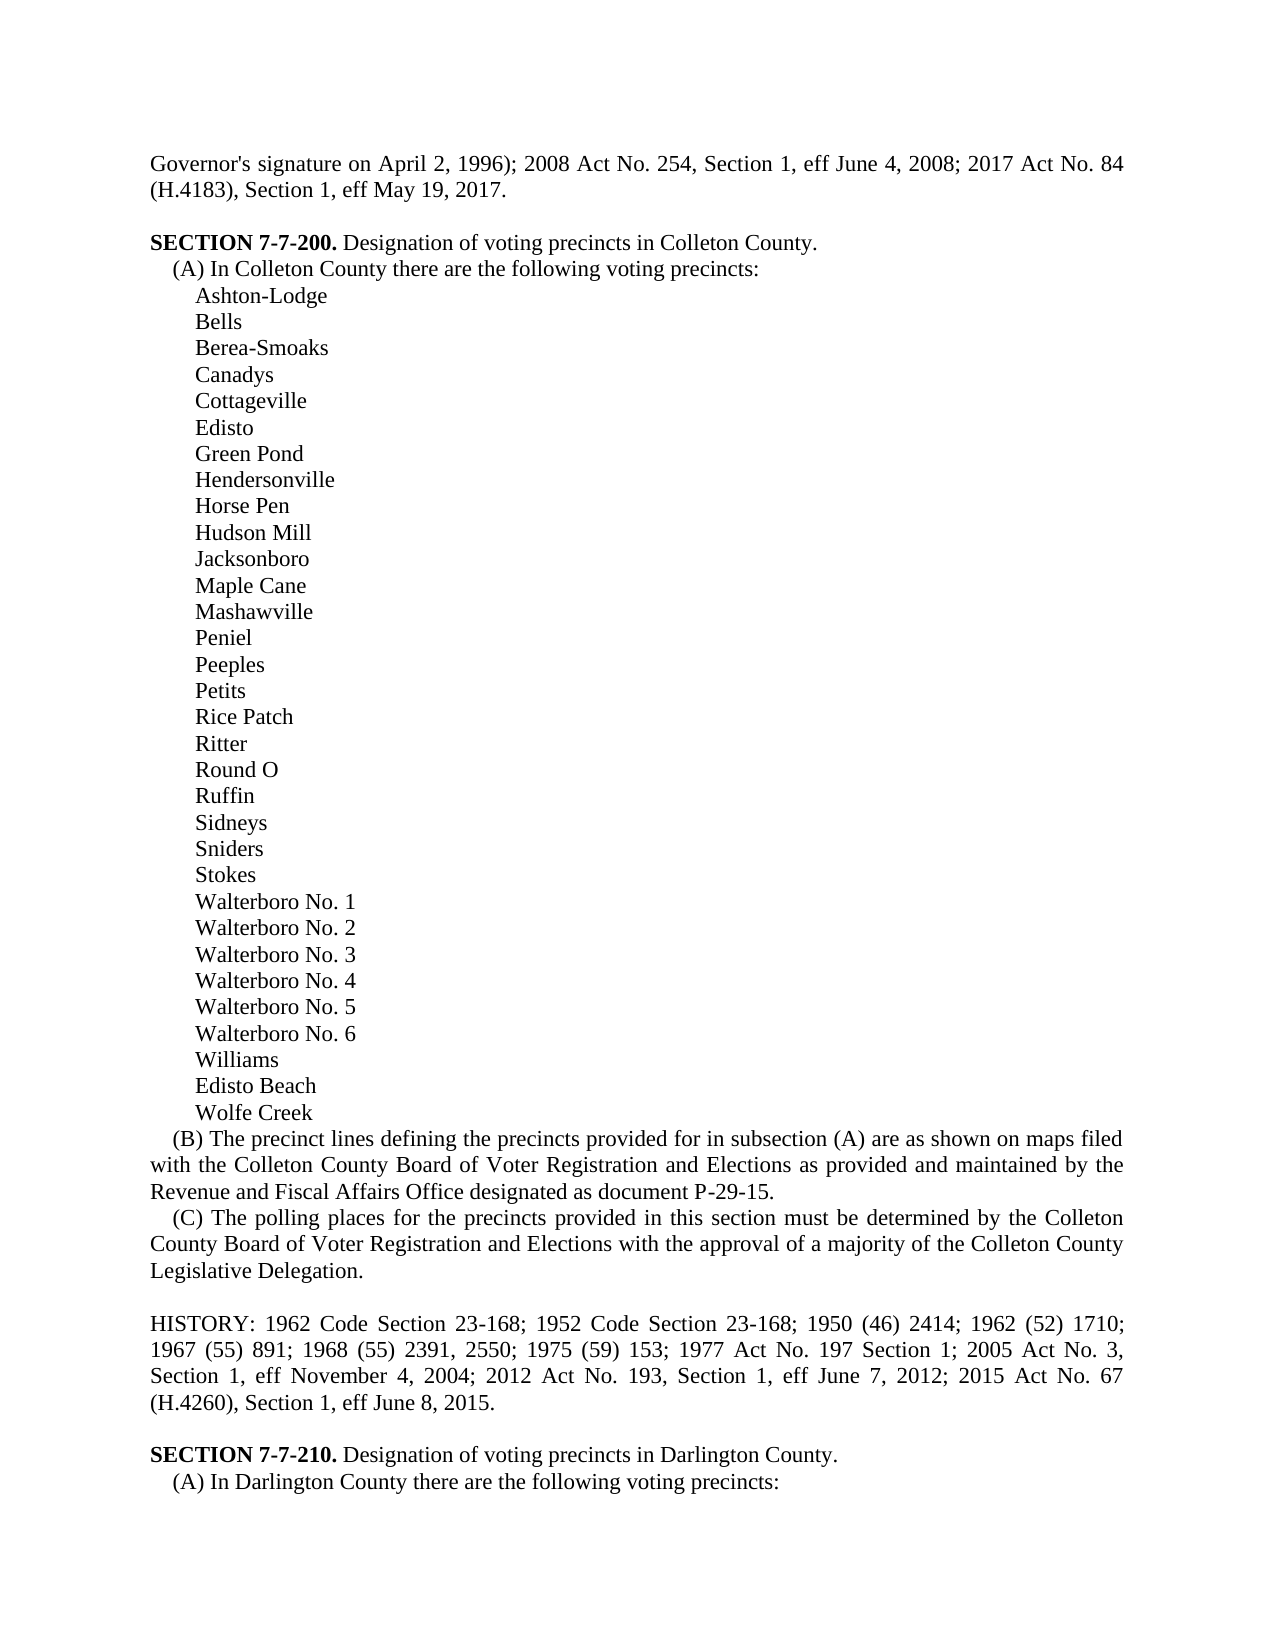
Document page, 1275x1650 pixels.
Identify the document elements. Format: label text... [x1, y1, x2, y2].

text Williams [150, 1046, 1125, 1072]
text Maple Cane [150, 572, 1125, 598]
text Walterboro No. 1 [150, 888, 1125, 914]
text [150, 150, 1125, 203]
text Ritter [150, 730, 1125, 756]
text Rice Patch [150, 703, 1125, 730]
text Mashawville [150, 598, 1125, 624]
text HISTORY: 1962 Code Section 23-168; 1952 Code Section 23-168; 1950 (46) 2414; 1962 (52) 1710; 1967 (55) 891; 1968 (55) 2391, 2550; 1975 (59) 153; 1977 Act No. 197 Section 1; 2005 Act No. 3, Section 1, eff November 4, 2004; 2012 Act No. 193, Section 1, eff June 7, 2012; 2015 Act No. 67 (H.4260), Section 1, eff June 8, 2015. [150, 1309, 1125, 1415]
text Edisto [150, 413, 1125, 440]
text SECTION 7-7-200. Designation of voting precincts in Colleton County. [150, 229, 1125, 255]
text Bells [150, 308, 1125, 334]
text Sniders [150, 835, 1125, 862]
text Walterboro No. 3 [150, 941, 1125, 967]
text Peniel [150, 624, 1125, 651]
text Jacksonboro [150, 545, 1125, 572]
text Round O [150, 756, 1125, 782]
text Canadys [150, 361, 1125, 387]
text Walterboro No. 2 [150, 914, 1125, 941]
text Wolfe Creek [150, 1099, 1125, 1125]
text Ruffin [150, 782, 1125, 809]
text Ashton-Lodge [150, 282, 1125, 308]
text Walterboro No. 4 [150, 967, 1125, 993]
text Berea-Smoaks [150, 334, 1125, 361]
text Hendersonville [150, 466, 1125, 493]
text SECTION 7-7-210. Designation of voting precincts in Darlington County. [150, 1441, 1125, 1468]
text (B) The precinct lines defining the precincts provided for in subsection (A) are as shown on maps filed with the Colleton County Board of Voter Registration and Elections as provided and maintained by the Revenue and Fiscal Affairs Office designated as document P-29-15. [150, 1125, 1125, 1204]
text Walterboro No. 6 [150, 1020, 1125, 1046]
text Peeples [150, 651, 1125, 677]
text Sidneys [150, 809, 1125, 835]
text Horse Pen [150, 493, 1125, 519]
text (A) In Colleton County there are the following voting precincts: [150, 255, 1125, 282]
text Green Pond [150, 440, 1125, 466]
text (C) The polling places for the precincts provided in this section must be determined by the Colleton County Board of Voter Registration and Elections with the approval of a majority of the Colleton County Legislative Delegation. [150, 1204, 1125, 1283]
text Petits [150, 677, 1125, 703]
text Cottageville [150, 387, 1125, 413]
text (A) In Darlington County there are the following voting precincts: [150, 1468, 1125, 1494]
text Walterboro No. 5 [150, 993, 1125, 1020]
text Hudson Mill [150, 519, 1125, 545]
text Edisto Beach [150, 1072, 1125, 1099]
text Stokes [150, 862, 1125, 888]
